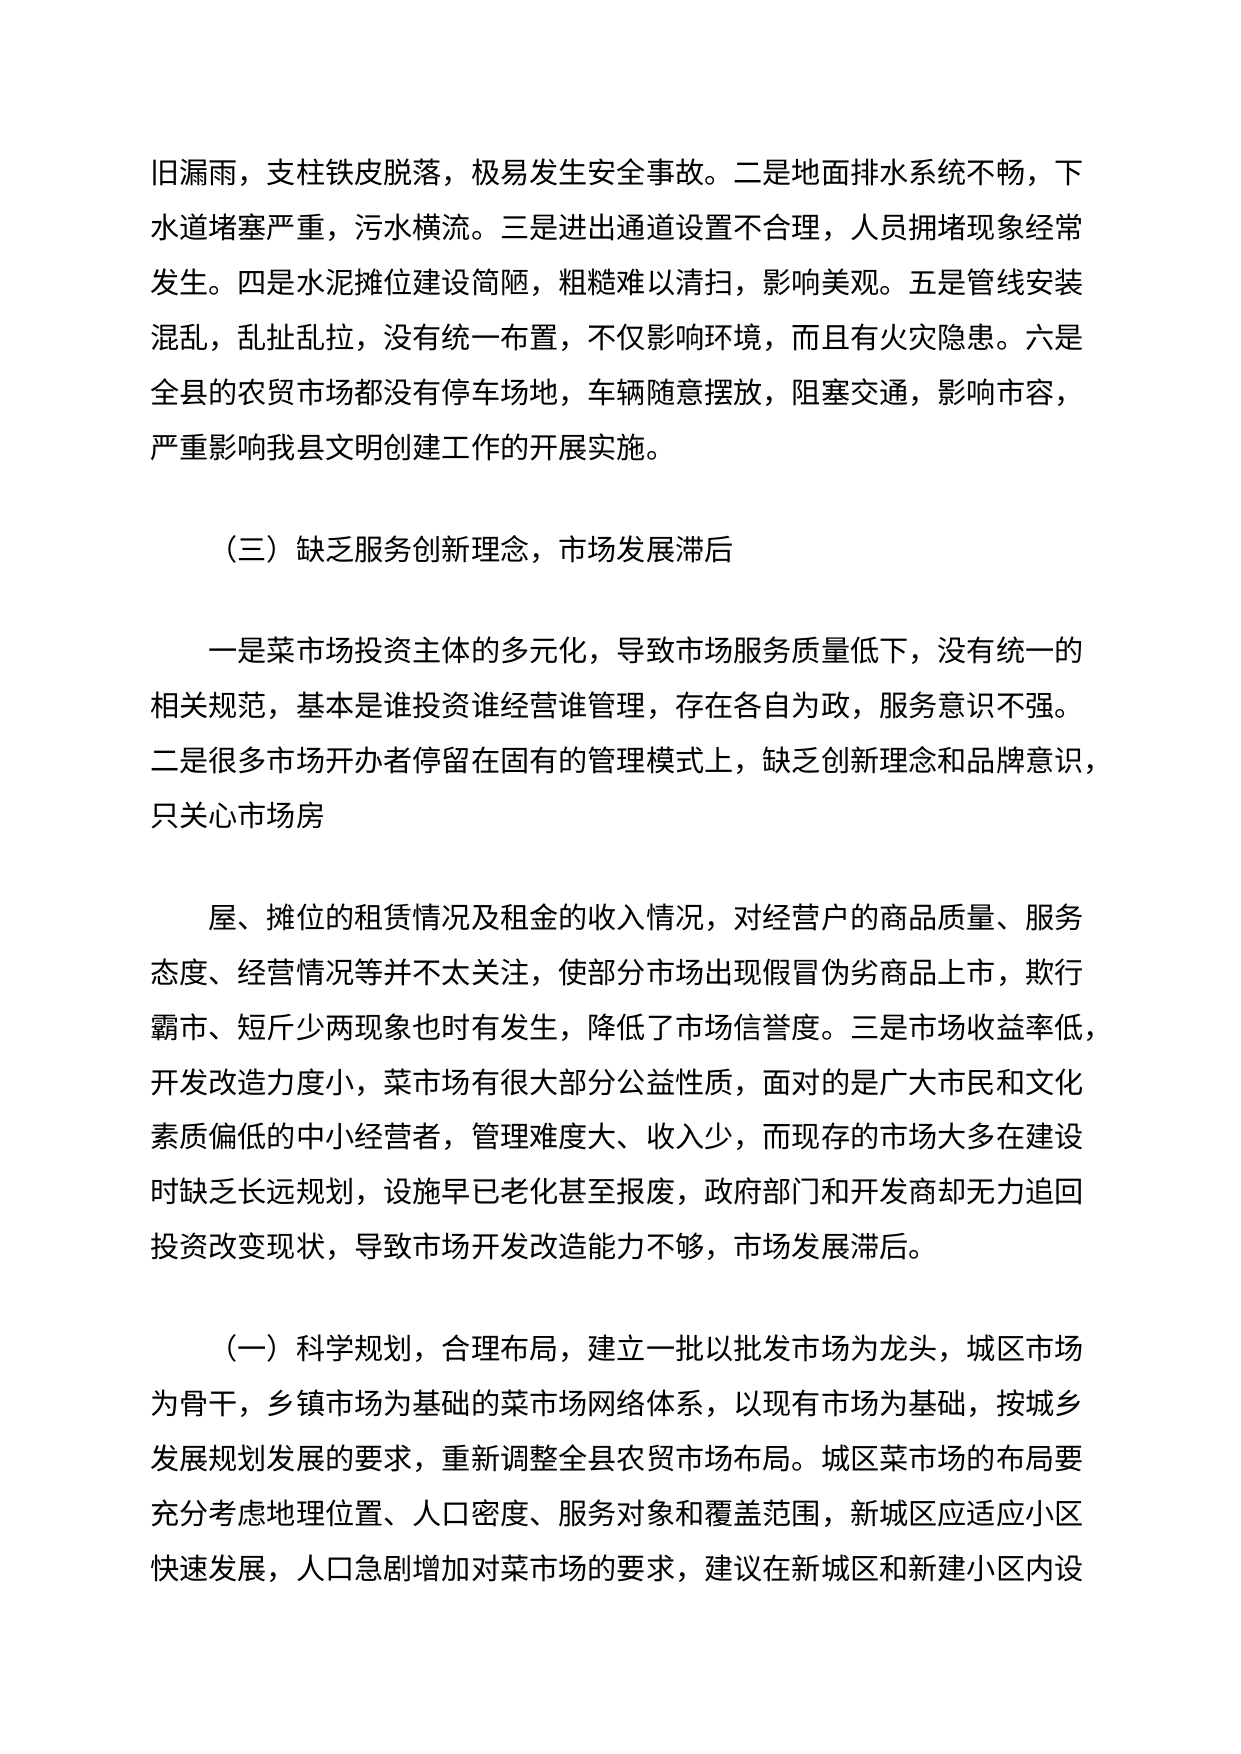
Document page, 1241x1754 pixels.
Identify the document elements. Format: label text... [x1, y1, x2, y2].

text 屋、摊位的租赁情况及租金的收入情况，对经营户的商品质量、服务态度、经营情况等并不太关注，使部分市场出现假冒伪劣商品上市，欺行霸市、短斤少两现象也时有发生，降低了市场信誉度。三是市场收益率低，开发改造力度小，菜市场有很大部分公益性质，面对的是广大市民和文化素质偏低的中小经营者，管理难度大、收入少，而现存的市场大多在建设时缺乏长远规划，设施早已老化甚至报废，政府部门和开发商却无力追回投资改变现状，导致市场开发改造能力不够，市场发展滞后。 [150, 894, 1090, 1266]
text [150, 1326, 1090, 1587]
text 一是菜市场投资主体的多元化，导致市场服务质量低下，没有统一的相关规范，基本是谁投资谁经营谁管理，存在各自为政，服务意识不强。二是很多市场开办者停留在固有的管理模式上，缺乏创新理念和品牌意识，只关心市场房 [150, 628, 1090, 835]
text （三）缺乏服务创新理念，市场发展滞后 [150, 526, 1090, 568]
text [150, 150, 1090, 467]
